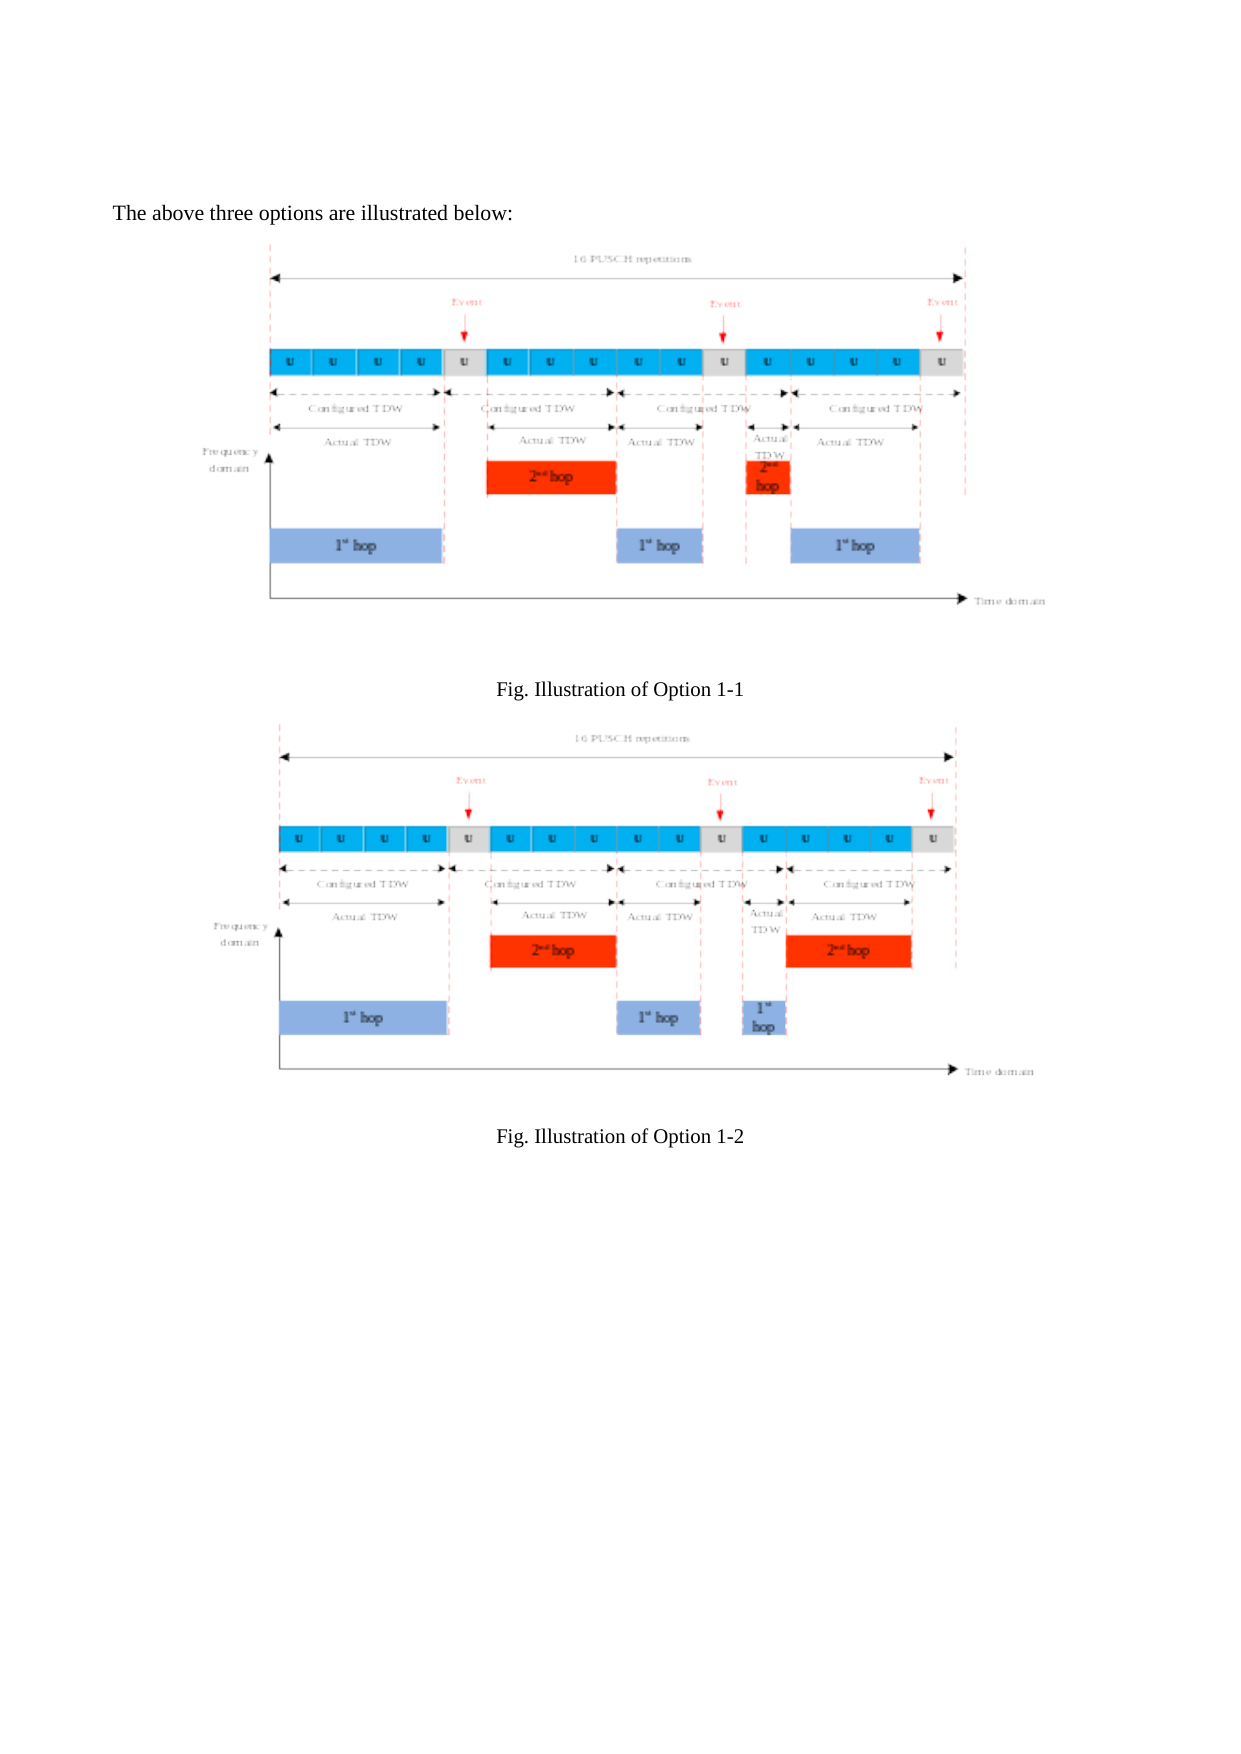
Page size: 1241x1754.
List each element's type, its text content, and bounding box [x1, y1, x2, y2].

text The above three options are illustrated below: [112, 200, 1128, 225]
text Fig. Illustration of Option 1-2 [112, 1120, 1128, 1152]
text Fig. Illustration of Option 1-1 [112, 672, 1128, 705]
